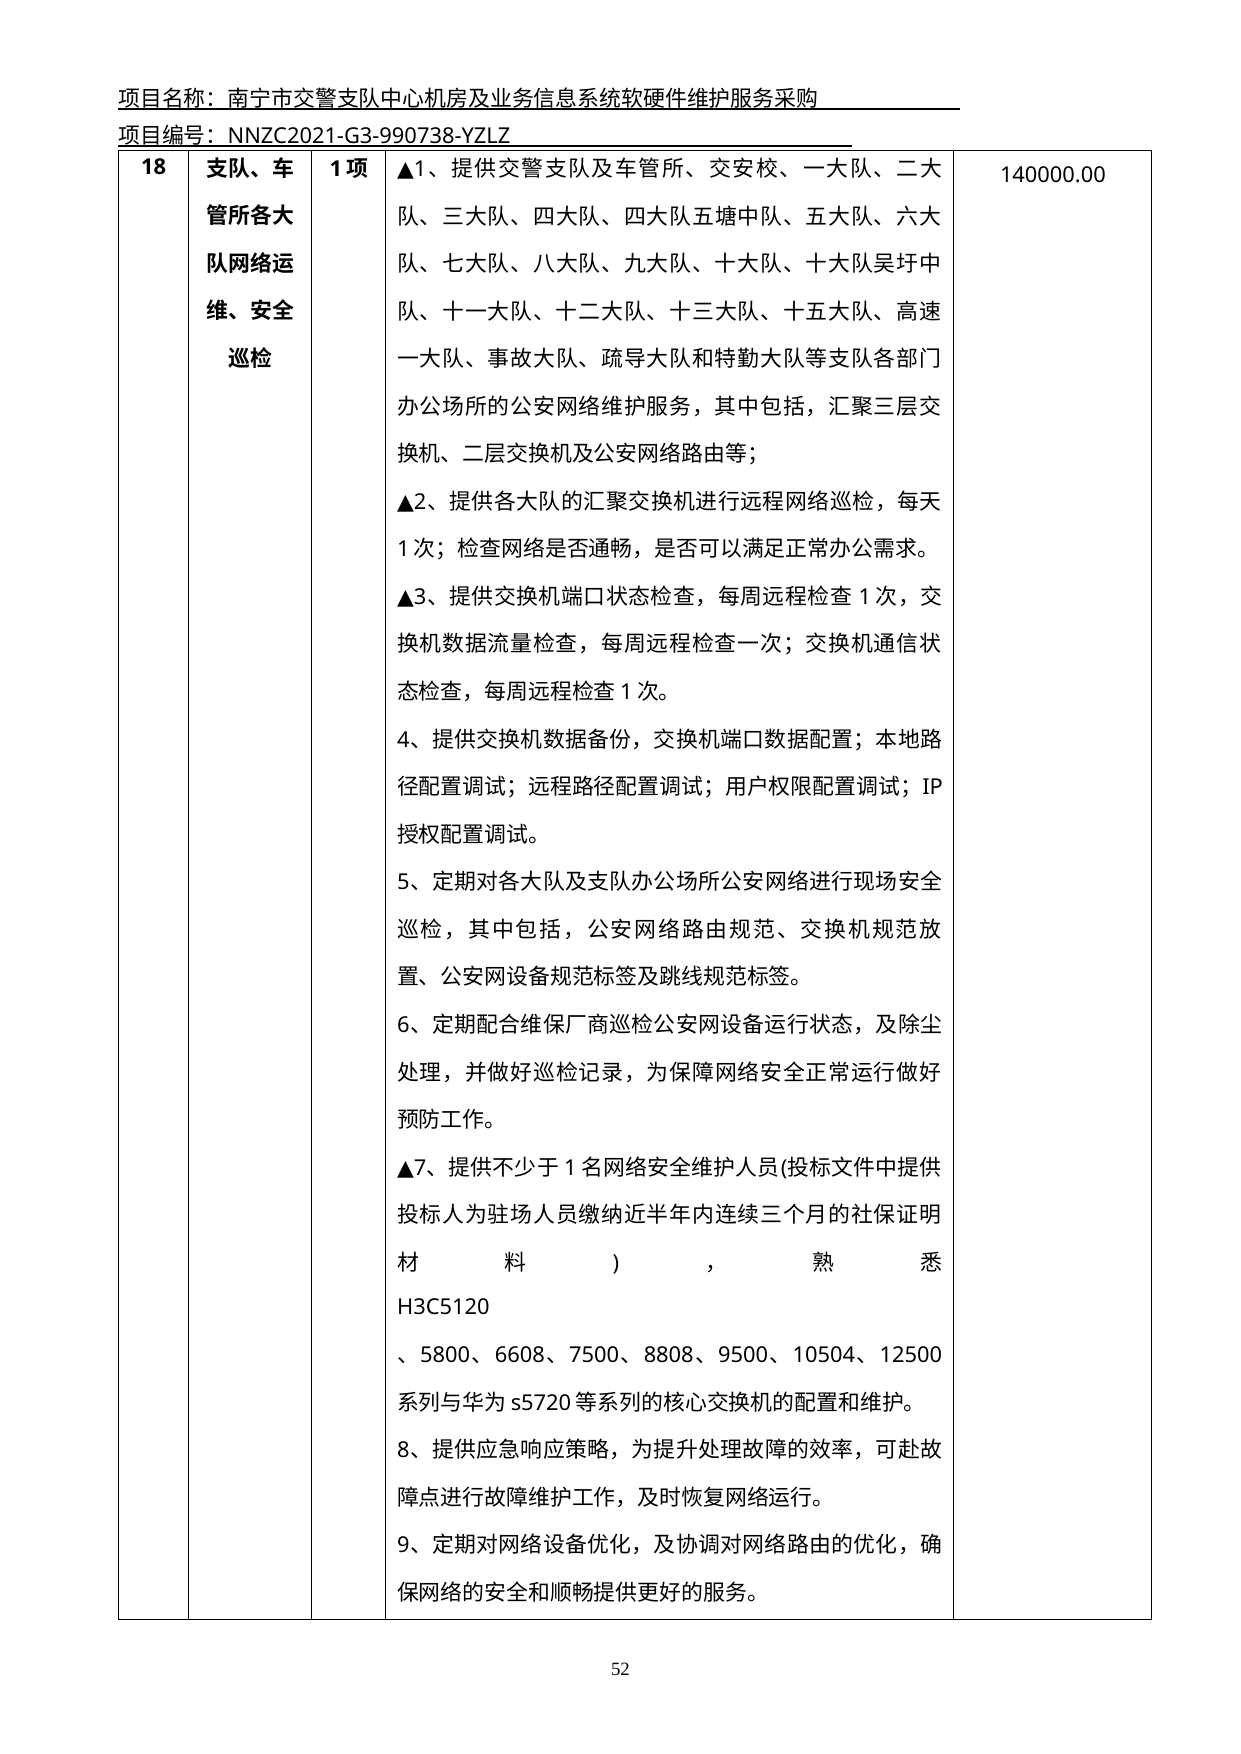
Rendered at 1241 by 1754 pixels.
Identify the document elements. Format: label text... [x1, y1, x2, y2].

table_cell 支队、车管所各大队网络运维、安全巡检 [189, 151, 311, 1619]
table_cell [386, 151, 953, 1619]
table_cell 140000.00 [954, 151, 1151, 1619]
table_cell 18 [119, 151, 188, 1619]
table_cell 1项 [312, 151, 385, 1619]
